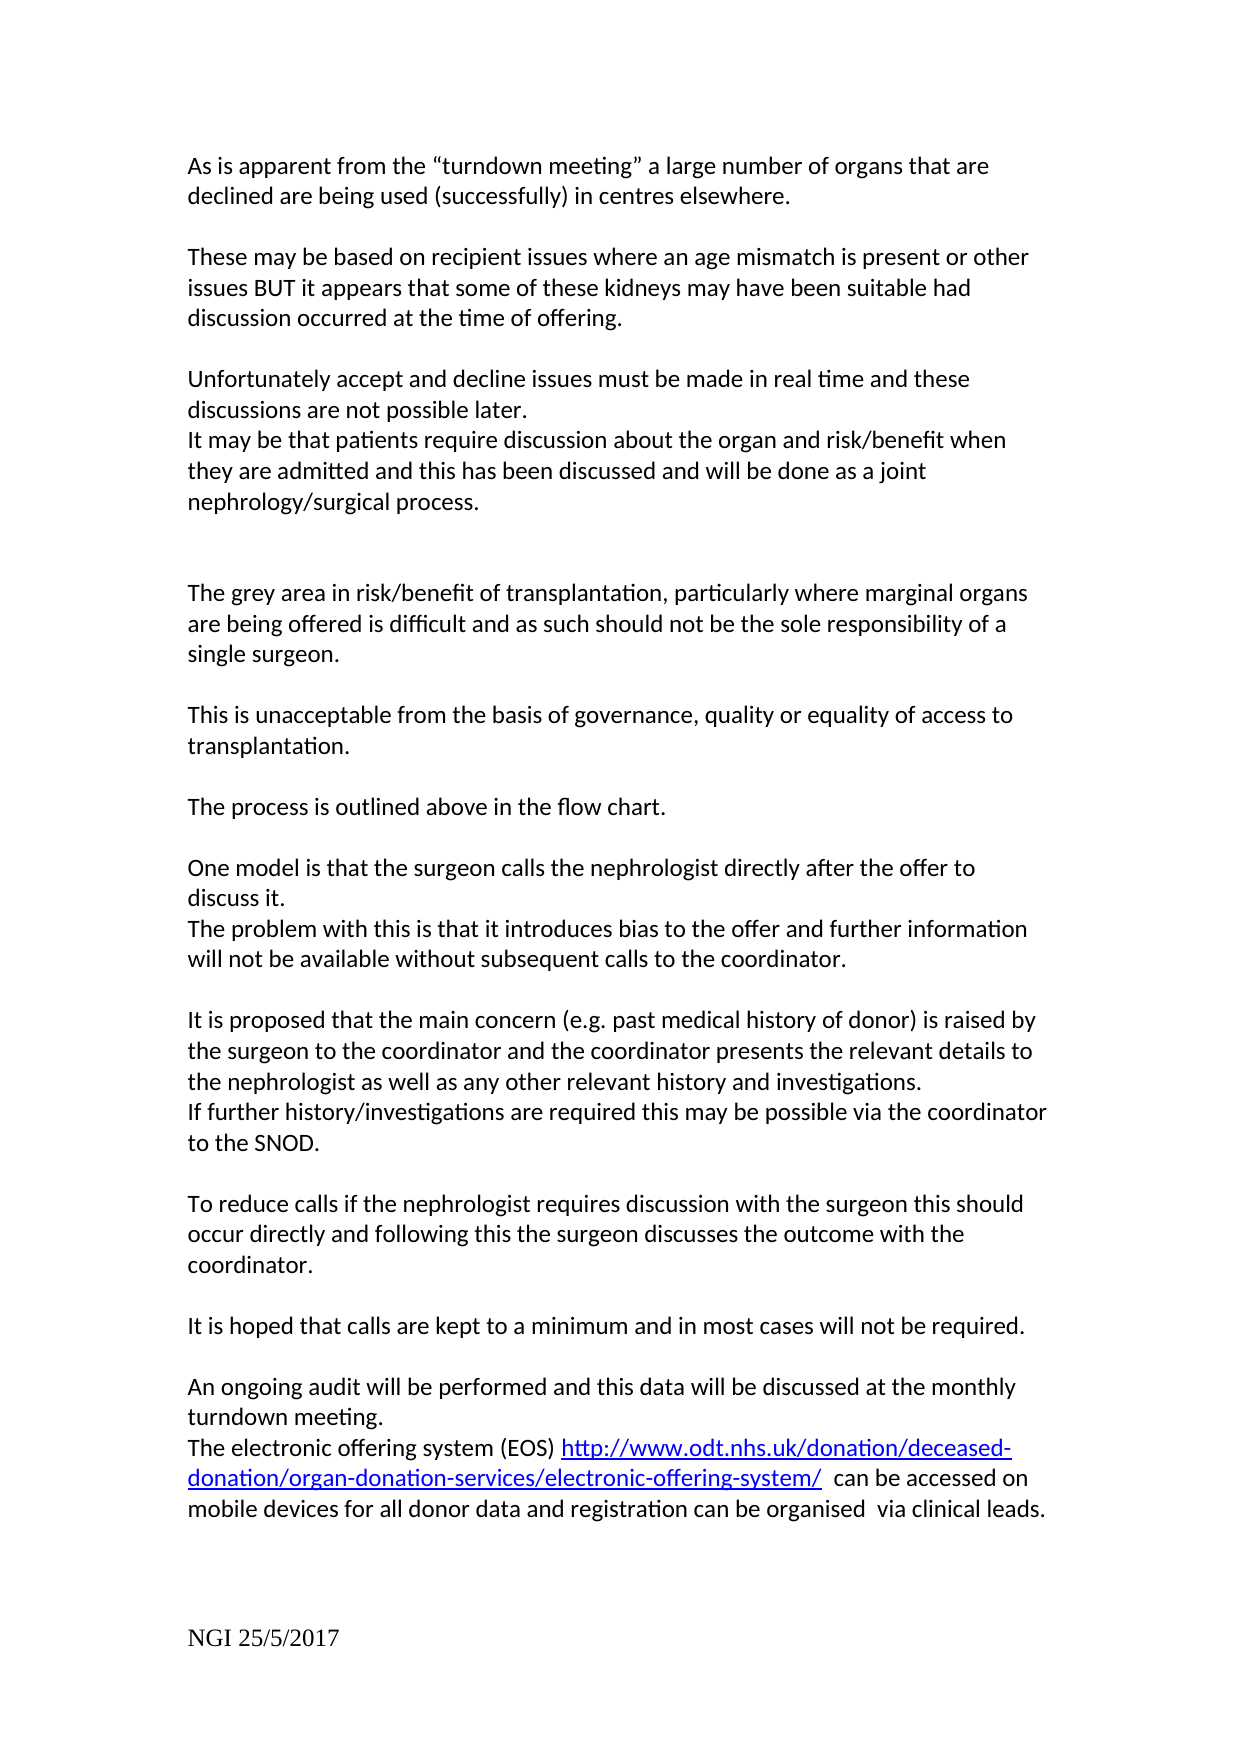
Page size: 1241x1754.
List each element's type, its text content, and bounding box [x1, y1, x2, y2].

text It is hoped that calls are kept to a minimum and in most cases will not be required. [187, 1310, 1053, 1340]
text If further history/investigations are required this may be possible via the coordinator to the SNOD. [187, 1096, 1053, 1157]
text An ongoing audit will be performed and this data will be discussed at the monthly turndown meeting. [187, 1371, 1053, 1432]
text Unfortunately accept and decline issues must be made in real time and these discussions are not possible later. [187, 364, 1053, 425]
text The process is outlined above in the flow chart. [187, 791, 1053, 821]
text As is apparent from the “turndown meeting” a large number of organs that are declined are being used (successfully) in centres elsewhere. [187, 150, 1053, 211]
text It is proposed that the main concern (e.g. past medical history of donor) is raised by the surgeon to the coordinator and the coordinator presents the relevant details to the nephrologist as well as any other relevant history and investigations. [187, 1004, 1053, 1096]
text One model is that the surgeon calls the nephrologist directly after the offer to discuss it. [187, 852, 1053, 913]
text To reduce calls if the nephrologist requires discussion with the surgeon this should occur directly and following this the surgeon discusses the outcome with the coordinator. [187, 1188, 1053, 1279]
text The grey area in risk/benefit of transplantation, particularly where marginal organs are being offered is difficult and as such should not be the sole responsibility of a single surgeon. [187, 577, 1053, 669]
text This is unacceptable from the basis of governance, quality or equality of access to transplantation. [187, 699, 1053, 760]
text The problem with this is that it introduces bias to the offer and further information will not be available without subsequent calls to the coordinator. [187, 913, 1053, 974]
text It may be that patients require discussion about the organ and risk/benefit when they are admitted and this has been discussed and will be done as a joint nephrology/surgical process. [187, 425, 1053, 516]
text The electronic offering system (EOS) http://www.odt.nhs.uk/donation/deceased-donation/organ-donation-services/electronic-offering-system/ can be accessed on mobile devices for all donor data and registration can be organised via clinical leads. [187, 1432, 1053, 1523]
text These may be based on recipient issues where an age mismatch is present or other issues BUT it appears that some of these kidneys may have been suitable had discussion occurred at the time of offering. [187, 242, 1053, 333]
